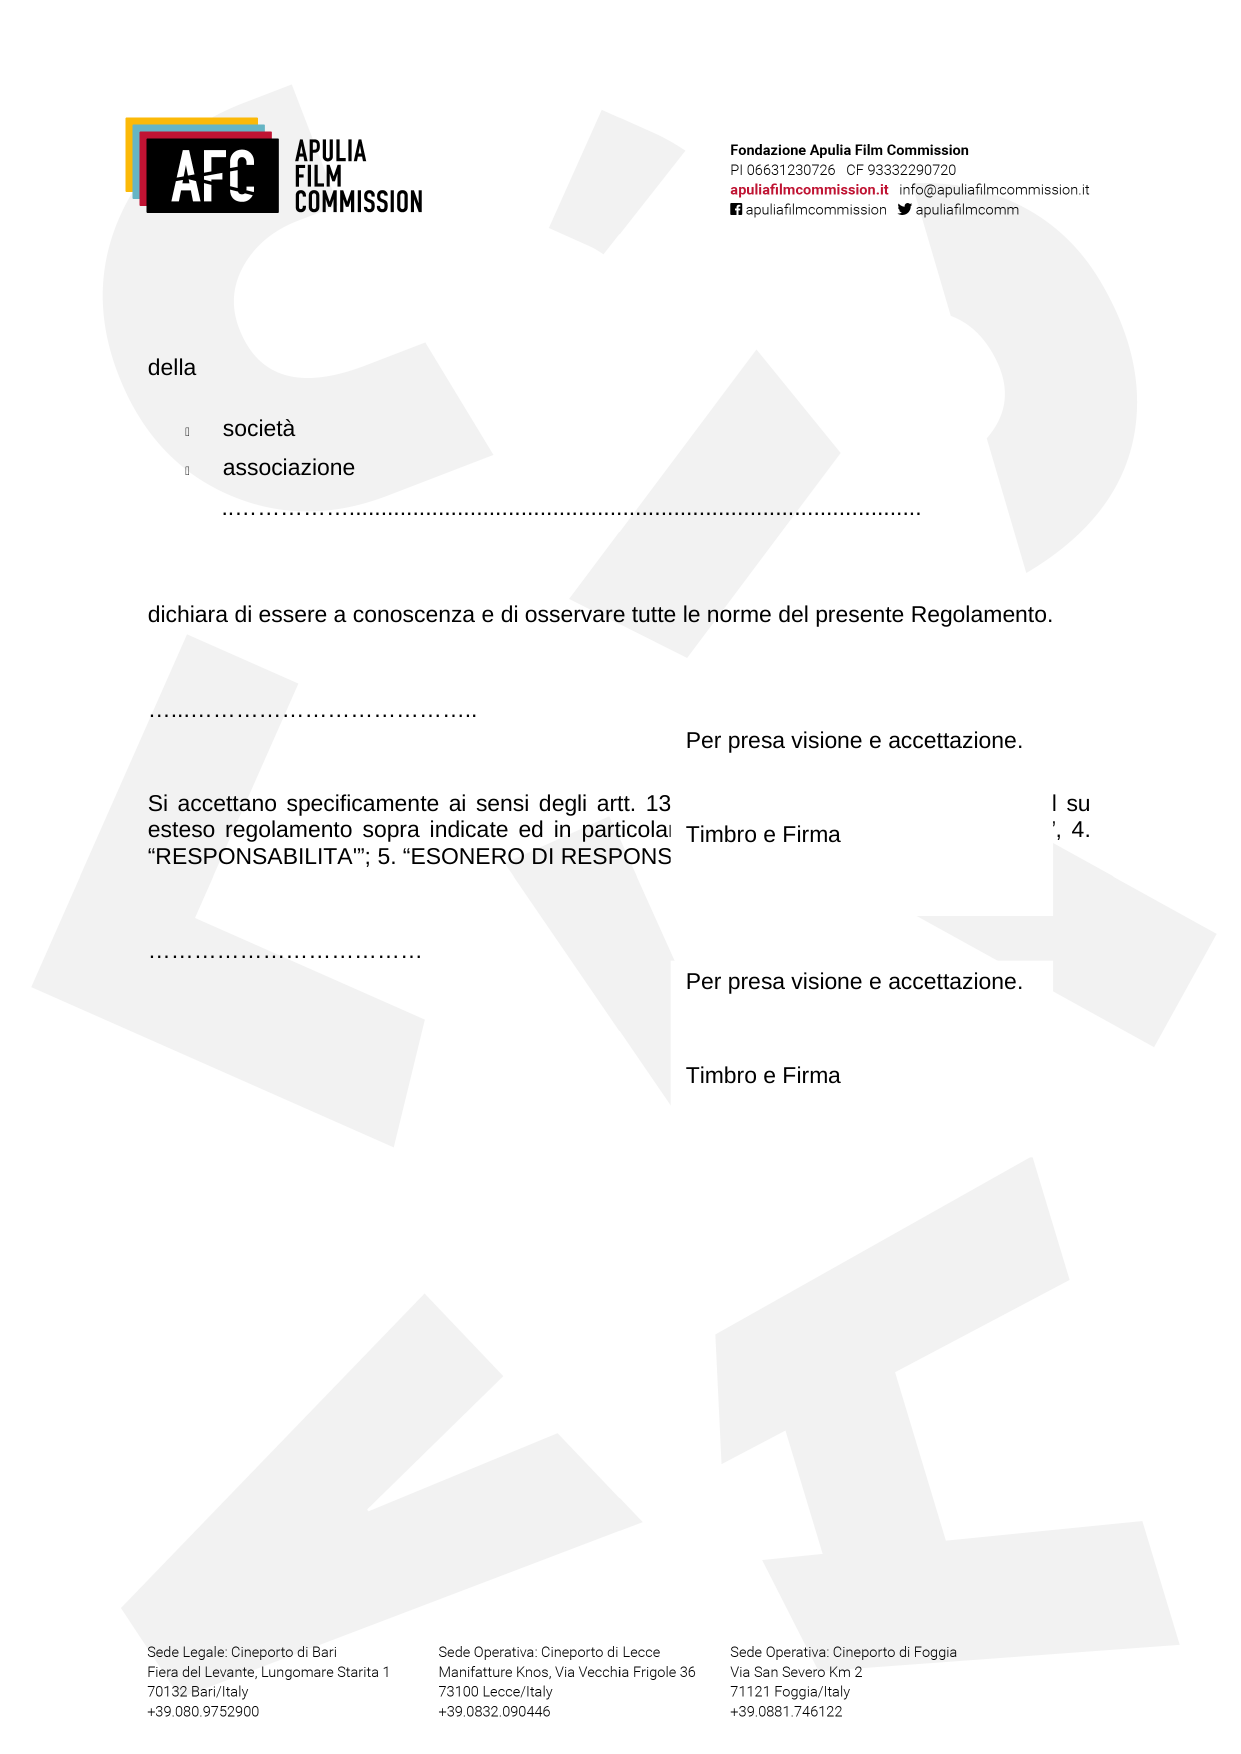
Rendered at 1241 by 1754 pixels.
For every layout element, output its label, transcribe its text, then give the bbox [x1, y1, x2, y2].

list società [185, 415, 1092, 441]
text …...……………………………….. [148, 696, 1092, 722]
text dichiara di essere a conoscenza e di osservare tutte le norme del presente Regolamento. [148, 601, 1092, 627]
text ..…………….......................................................................................... [148, 494, 1092, 520]
picture [0, 0, 1240, 1754]
text Si accettano specificamente ai sensi degli artt. 1341 e 1342 c.c. tutte le condizioni del su esteso regolamento sopra indicate ed in particolare quelle di cui agli artt. 3. “DIVIETI”, 4. “RESPONSABILITA'”; 5. “ESONERO DI RESPONSABILITA'”, 10. “CONTROVERSIE”. [148, 790, 670, 869]
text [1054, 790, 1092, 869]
text ……………………………… [148, 937, 1092, 963]
text della [148, 354, 1092, 381]
list associazione [185, 454, 1092, 481]
